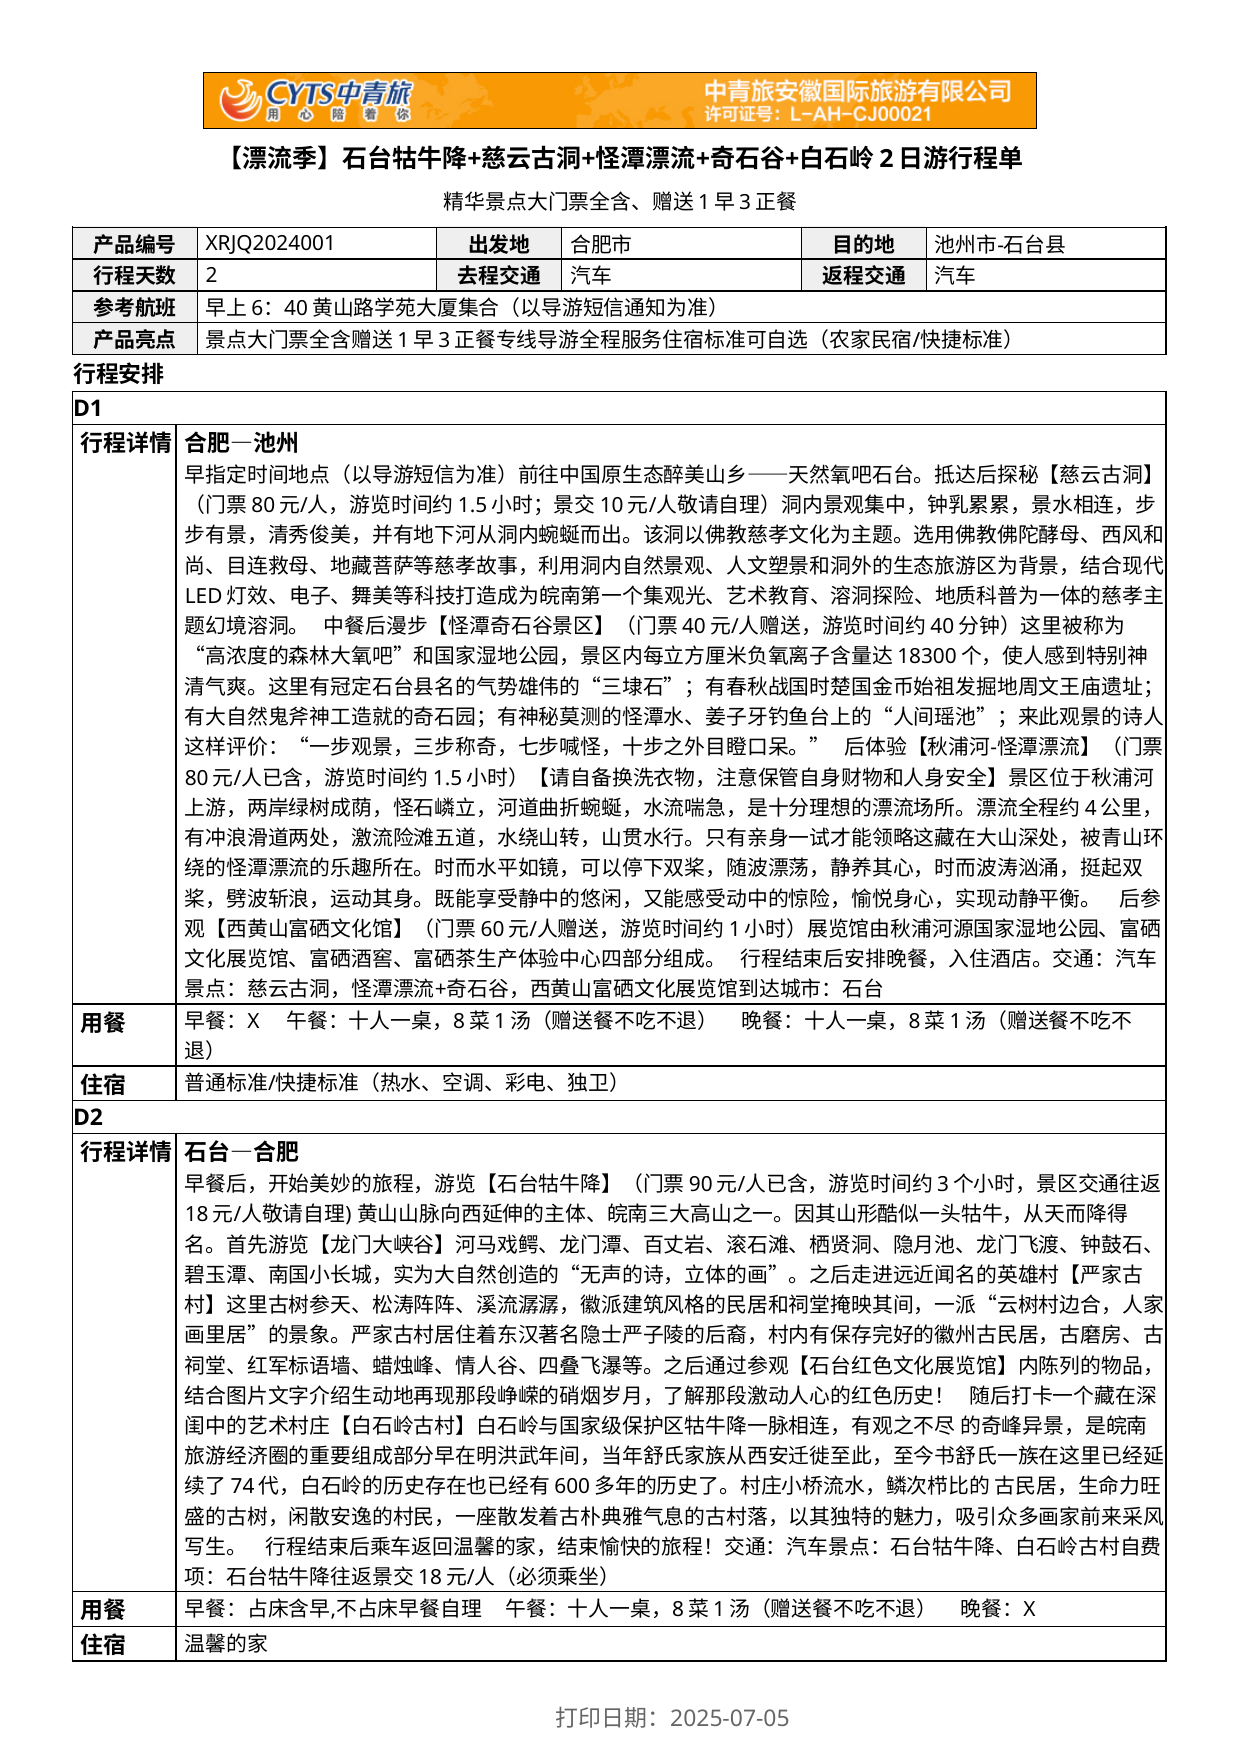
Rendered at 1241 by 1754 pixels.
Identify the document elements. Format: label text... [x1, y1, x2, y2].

table_cell 住宿 [73, 1067, 175, 1100]
table_header D1 [73, 392, 1165, 423]
table_cell 返程交通 [802, 260, 926, 290]
table_header 池州市-石台县 [927, 228, 1165, 258]
table_cell D2 [73, 1101, 1165, 1133]
table_cell 行程详情 [73, 1134, 175, 1591]
table_header 合肥市 [562, 228, 801, 258]
table_cell 汽车 [927, 260, 1165, 290]
picture [204, 73, 1036, 128]
text 【漂流季】石台牯牛降+慈云古洞+怪潭漂流+奇石谷+白石岭2日游行程单 [73, 139, 1167, 175]
table_cell 住宿 [73, 1627, 175, 1660]
table_cell 合肥—池州 早指定时间地点（以导游短信为准）前往中国原生态醉美山乡——天然氧吧石台。抵达后探秘【慈云古洞】（门票80元/人，游览时间约1.5小时；景交10元/人敬请自理）洞内景观集中，钟乳累累，景水相连，步步有景，清秀俊美，并有地下河从洞内蜿蜒而出。该洞以佛教慈孝文化为主题。选用佛教佛陀酵母、西风和尚、目连救母、地藏菩萨等慈孝故事，利用洞内自然景观、人文塑景和洞外的生态旅游区为背景，结合现代LED灯效、电子、舞美等科技打造成为皖南第一个集观光、艺术教育、溶洞探险、地质科普为一体的慈孝主题幻境溶洞。 [177, 425, 1165, 1003]
table_cell 景点大门票全含 [198, 323, 1165, 354]
table_cell 早餐：占床含早,不占床早餐自理 午餐：十人一桌，8菜1汤（赠送餐不吃不退） 晚餐：X [177, 1592, 1165, 1626]
table_cell 用餐 [73, 1592, 175, 1626]
table_header XRJQ2024001 [198, 228, 436, 258]
table_cell 早上6：40黄山路学苑大厦集合（以导游短信通知为准） [198, 292, 1165, 322]
table_cell 石台—合肥 早餐后，开始美妙的旅程，游览【石台牯牛降】（门票90元/人已含，游览时间约3个小时，景区交通往返18元/人敬请自理) 黄山山脉向西延伸的主体、皖南三大高山之一。因其山形酷似一头牯牛，从天而降得名。首先游览【龙门大峡谷】河马戏鳄、龙门潭、百丈岩、滚石滩、栖贤洞、隐月池、龙门飞渡、钟鼓石、碧玉潭、南国小长城，实为大自然创造的“无声的诗，立体的画”。之后走进远近闻名的英雄村【严家古村】这里古树参天、松涛阵阵、溪流潺潺，徽派建筑风格的民居和祠堂掩映其间，一派“云树村边合，人家画里居”的景象。严家古村居住着东汉著名隐士严子陵的后裔，村内有保存完好的徽州古民居，古磨房、古祠堂、红军标语墙、蜡烛峰、情人谷、四叠飞瀑等。之后通过参观【石台红色文化展览馆】内陈列的物品，结合图片文字介绍生动地再现那段峥嵘的硝烟岁月，了解那段激动人心的红色历史！ [177, 1134, 1165, 1591]
table_cell 行程详情 [73, 425, 175, 1003]
table_header 出发地 [437, 228, 561, 258]
table_header 目的地 [802, 228, 926, 258]
table_cell 参考航班 [73, 292, 197, 322]
table_cell 汽车 [562, 260, 801, 290]
table_cell 早餐：X 午餐：十人一桌，8菜1汤（赠送餐不吃不退） 晚餐：十人一桌，8菜1汤（赠送餐不吃不退） [177, 1005, 1165, 1065]
table_cell 用餐 [73, 1005, 175, 1065]
table_header 产品编号 [73, 228, 197, 258]
text 精华景点大门票全含、赠送1早3正餐 [73, 186, 1167, 216]
table_cell 行程天数 [73, 260, 197, 290]
table_cell 产品亮点 [73, 323, 197, 354]
table_cell 普通标准/快捷标准（热水、空调、彩电、独卫） [177, 1067, 1165, 1100]
table_cell 2 [198, 260, 436, 290]
text 行程安排 [73, 356, 1167, 389]
table_cell 温馨的家 [177, 1627, 1165, 1660]
table_cell 去程交通 [437, 260, 561, 290]
